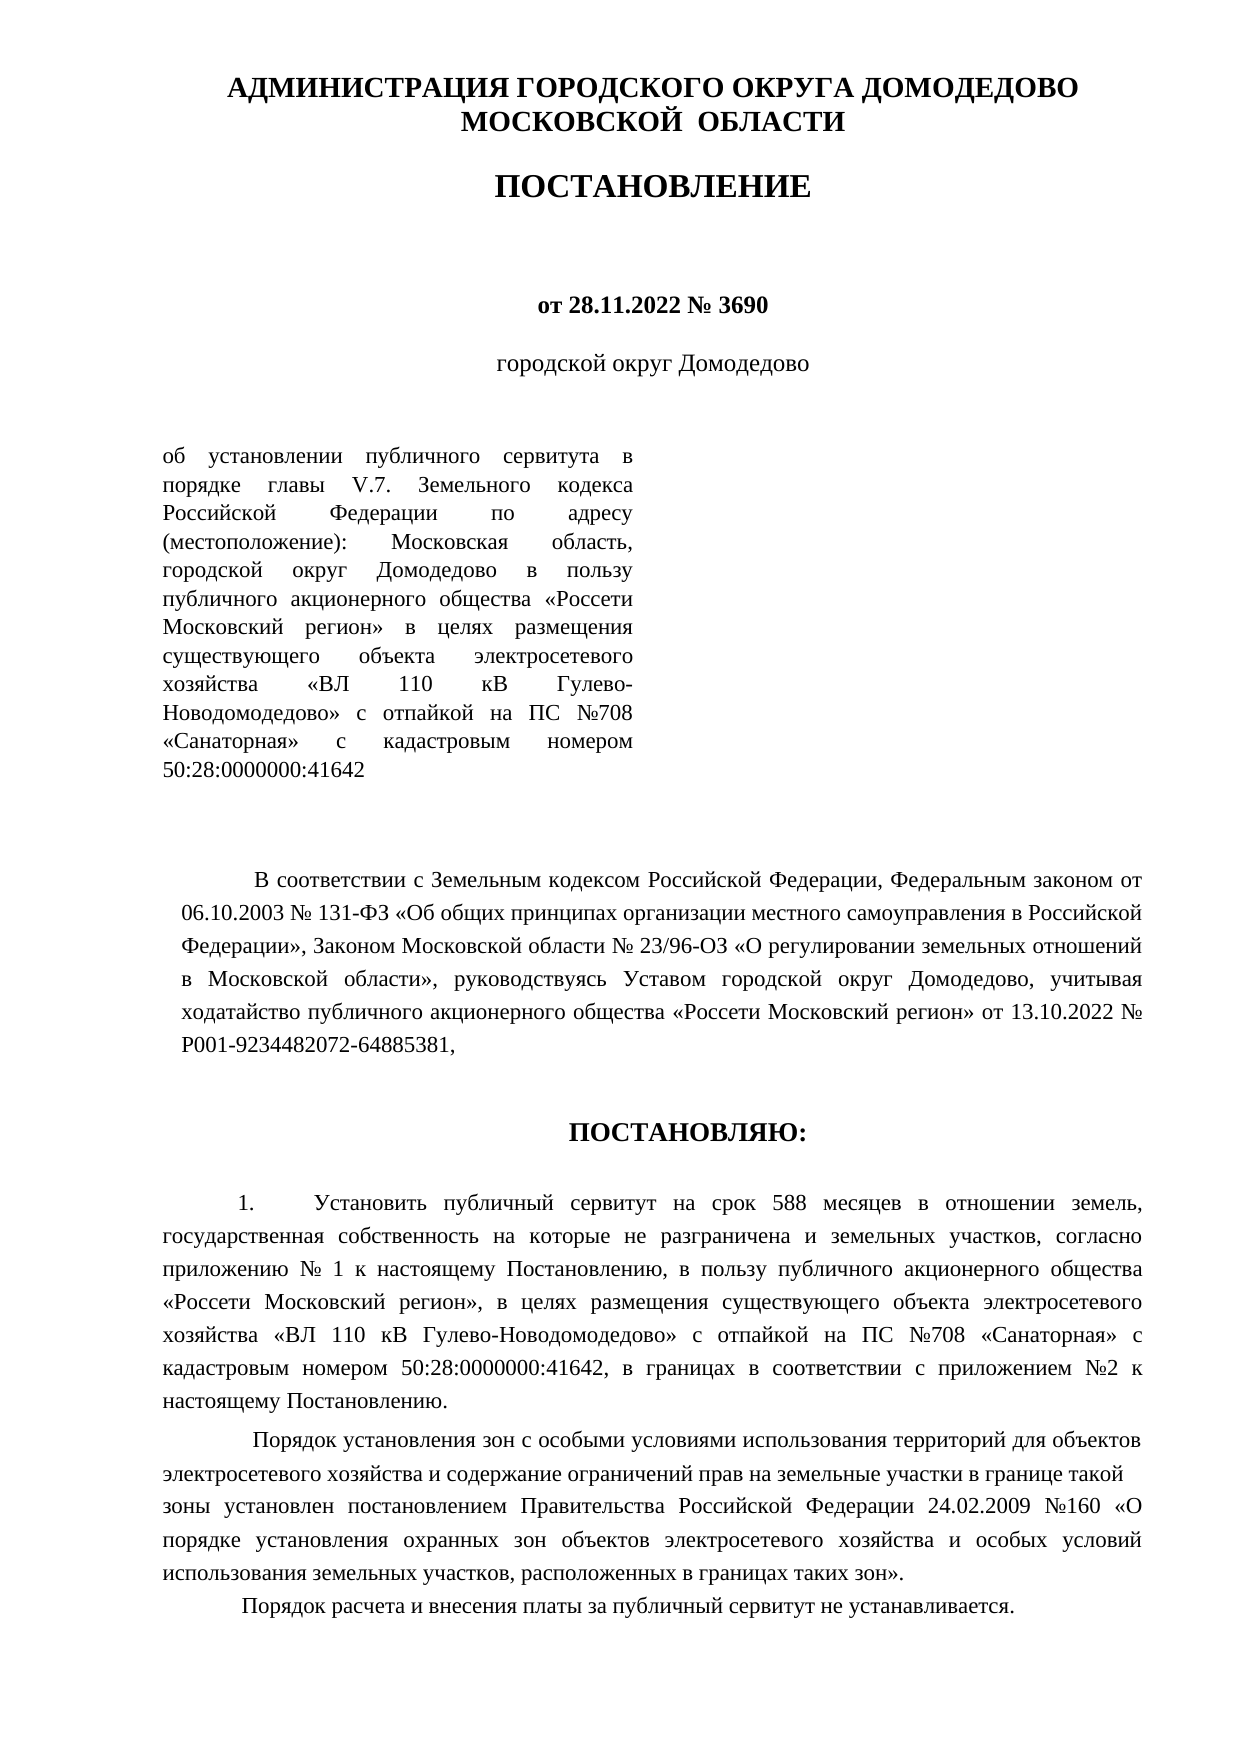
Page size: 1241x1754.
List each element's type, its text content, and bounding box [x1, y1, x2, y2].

text АДМИНИСТРАЦИЯ ГОРОДСКОГО ОКРУГА ДОМОДЕДОВО [162, 70, 1144, 104]
text ПОСТАНОВЛЕНИЕ [162, 166, 1144, 204]
text от 28.11.2022 № 3690 [162, 291, 1144, 319]
text ПОСТАНОВЛЯЮ: [568, 1120, 1144, 1147]
text зоны установлен постановлением Правительства Российской Федерации 24.02.2009 №160 «О порядке установления охранных зон объектов электросетевого хозяйства и особых условий использования земельных участков, расположенных в границах таких зон». [162, 1488, 1144, 1587]
text городской округ Домодедово [162, 348, 1144, 377]
text МОСКОВСКОЙ ОБЛАСТИ [162, 104, 1144, 137]
text об установлении публичного сервитута в порядке главы V.7. Земельного кодекса Российской Федерации по адресу (местоположение): Московская область, городской округ Домодедово в пользу публичного акционерного общества «Россети Московский регион» в целях размещения существующего объекта электросетевого хозяйства «ВЛ 110 кВ Гулево-Новодомодедово» с отпайкой на ПС №708 «Санаторная» с кадастровым номером 50:28:0000000:41642 [162, 441, 633, 783]
text В соответствии с Земельным кодексом Российской Федерации, Федеральным законом от 06.10.2003 № 131-ФЗ «Об общих принципах организации местного самоуправления в Российской Федерации», Законом Московской области № 23/96-ОЗ «О регулировании земельных отношений в Московской области», руководствуясь Уставом городской округ Домодедово, учитывая ходатайство публичного акционерного общества «Россети Московский регион» от 13.10.2022 № P001-9234482072-64885381, [181, 861, 1144, 1059]
list Установить публичный сервитут на срок 588 месяцев в отношении земель, государственная собственность на которые не разграничена и земельных участков, согласно приложению № 1 к настоящему Постановлению, в пользу публичного акционерного общества «Россети Московский регион», в целях размещения существующего объекта электросетевого хозяйства «ВЛ 110 кВ Гулево-Новодомодедово» с отпайкой на ПС №708 «Санаторная» с кадастровым номером 50:28:0000000:41642, в границах в соответствии с приложением №2 к настоящему Постановлению. [162, 1184, 1144, 1415]
text Порядок расчета и внесения платы за публичный сервитут не устанавливается. [162, 1587, 1144, 1620]
text Порядок установления зон с особыми условиями использования территорий для объектов электросетевого хозяйства и содержание ограничений прав на земельные участки в границе такой [162, 1422, 1144, 1488]
